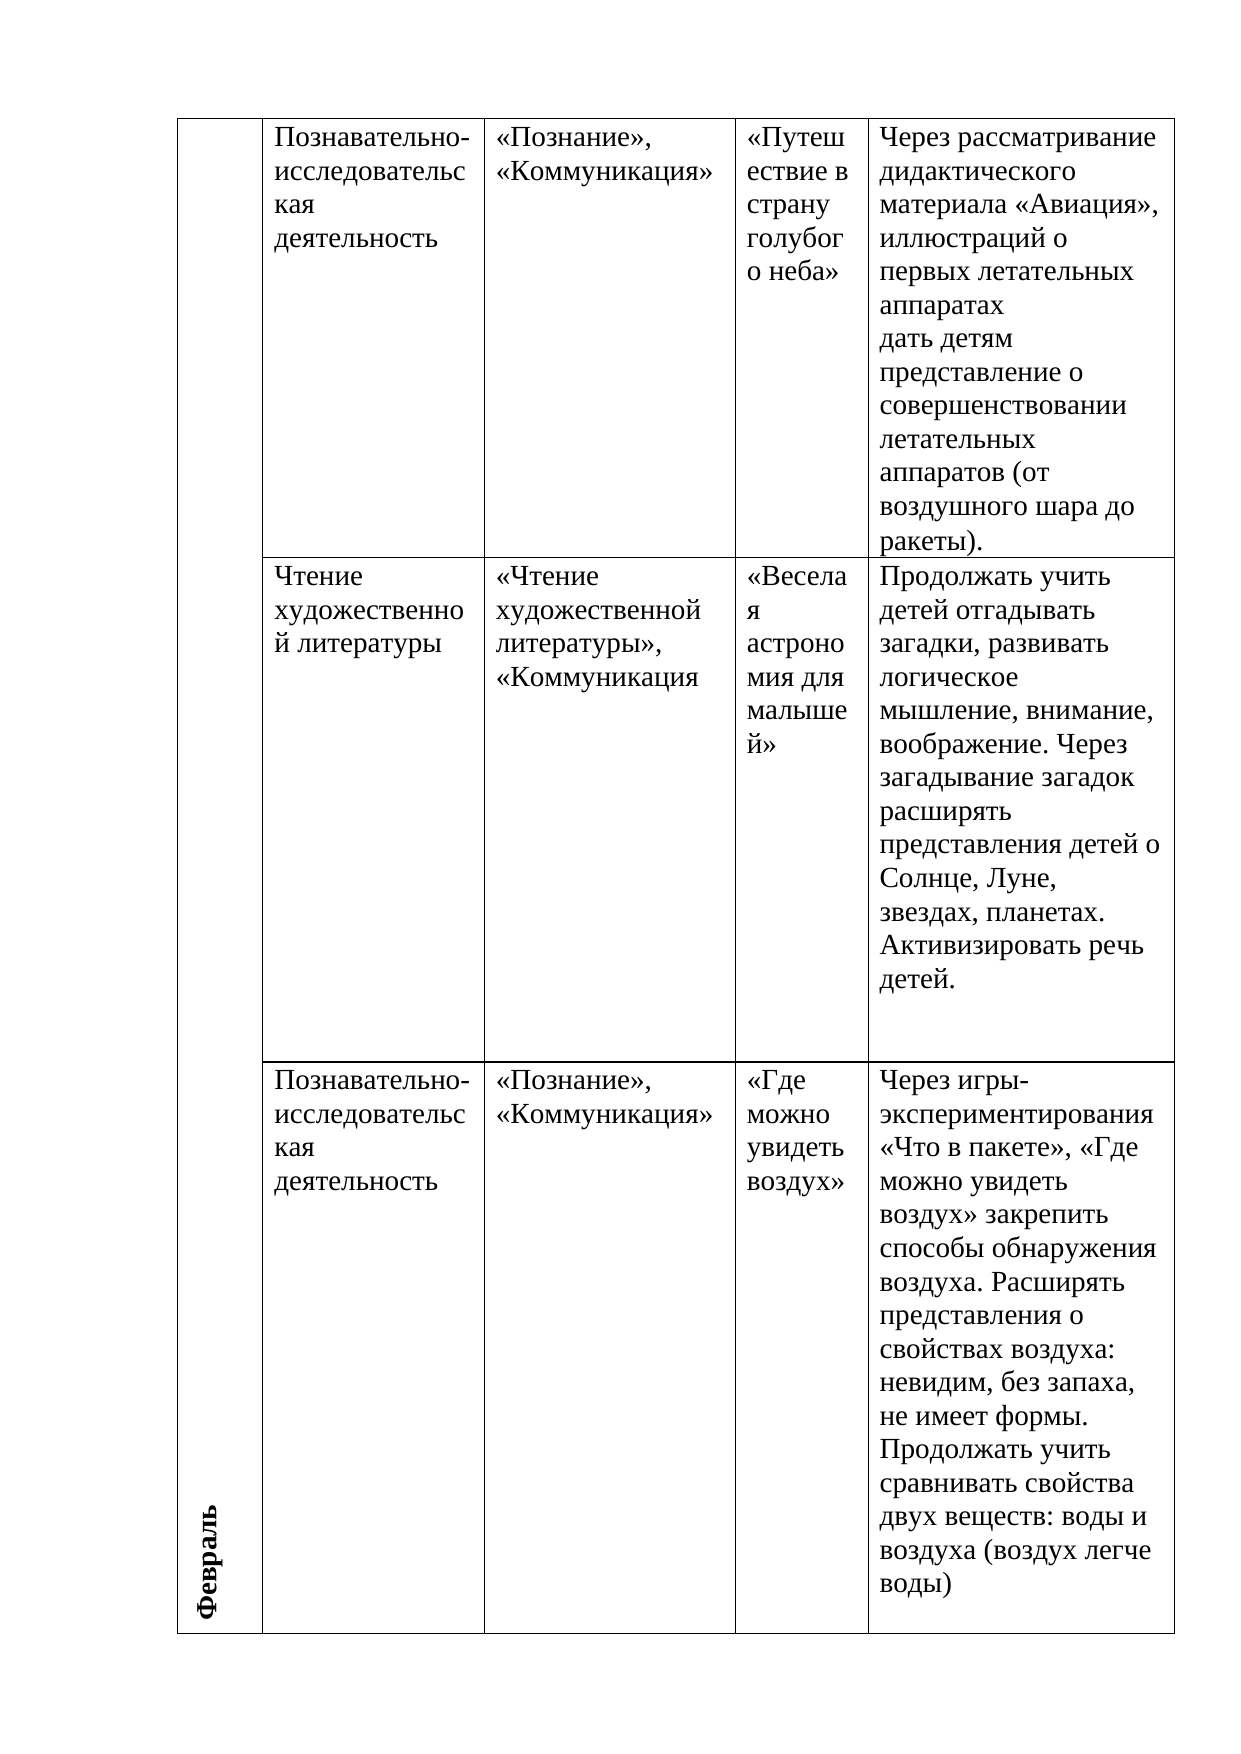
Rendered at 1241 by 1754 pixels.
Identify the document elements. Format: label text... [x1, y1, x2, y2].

table_cell «Путешествие в страну голубого неба» [736, 119, 868, 557]
table_cell «Познание», «Коммуникация» [485, 1063, 735, 1633]
table_cell Через рассматривание дидактического материала «Авиация», иллюстраций о первых летательных аппаратах дать детям представление о совершенствовании летательных аппаратов (от воздушного шара до ракеты). [869, 119, 1174, 557]
table_cell «Чтение художественной литературы», «Коммуникация [485, 558, 735, 1061]
table_cell Продолжать учить детей отгадывать загадки, развивать логическое мышление, внимание, воображение. Через загадывание загадок расширять представления детей о Солнце, Луне, звездах, планетах. Активизировать речь детей. [869, 558, 1174, 1061]
table_cell «Где можно увидеть воздух» [736, 1063, 868, 1633]
table_cell Познавательно-исследовательская деятельность [263, 1063, 484, 1633]
table_cell Февраль [178, 119, 262, 1633]
table_cell Познавательно-исследовательская деятельность [263, 119, 484, 557]
table_cell Чтение художественной литературы [263, 558, 484, 1061]
table_cell «Познание», «Коммуникация» [485, 119, 735, 557]
table_cell «Веселая астрономия для малышей» [736, 558, 868, 1061]
table_cell Через игры-экспериментирования «Что в пакете», «Где можно увидеть воздух» закрепить способы обнаружения воздуха. Расширять представления о свойствах воздуха: невидим, без запаха, не имеет формы. Продолжать учить сравнивать свойства двух веществ: воды и воздуха (воздух легче воды) [869, 1063, 1174, 1633]
